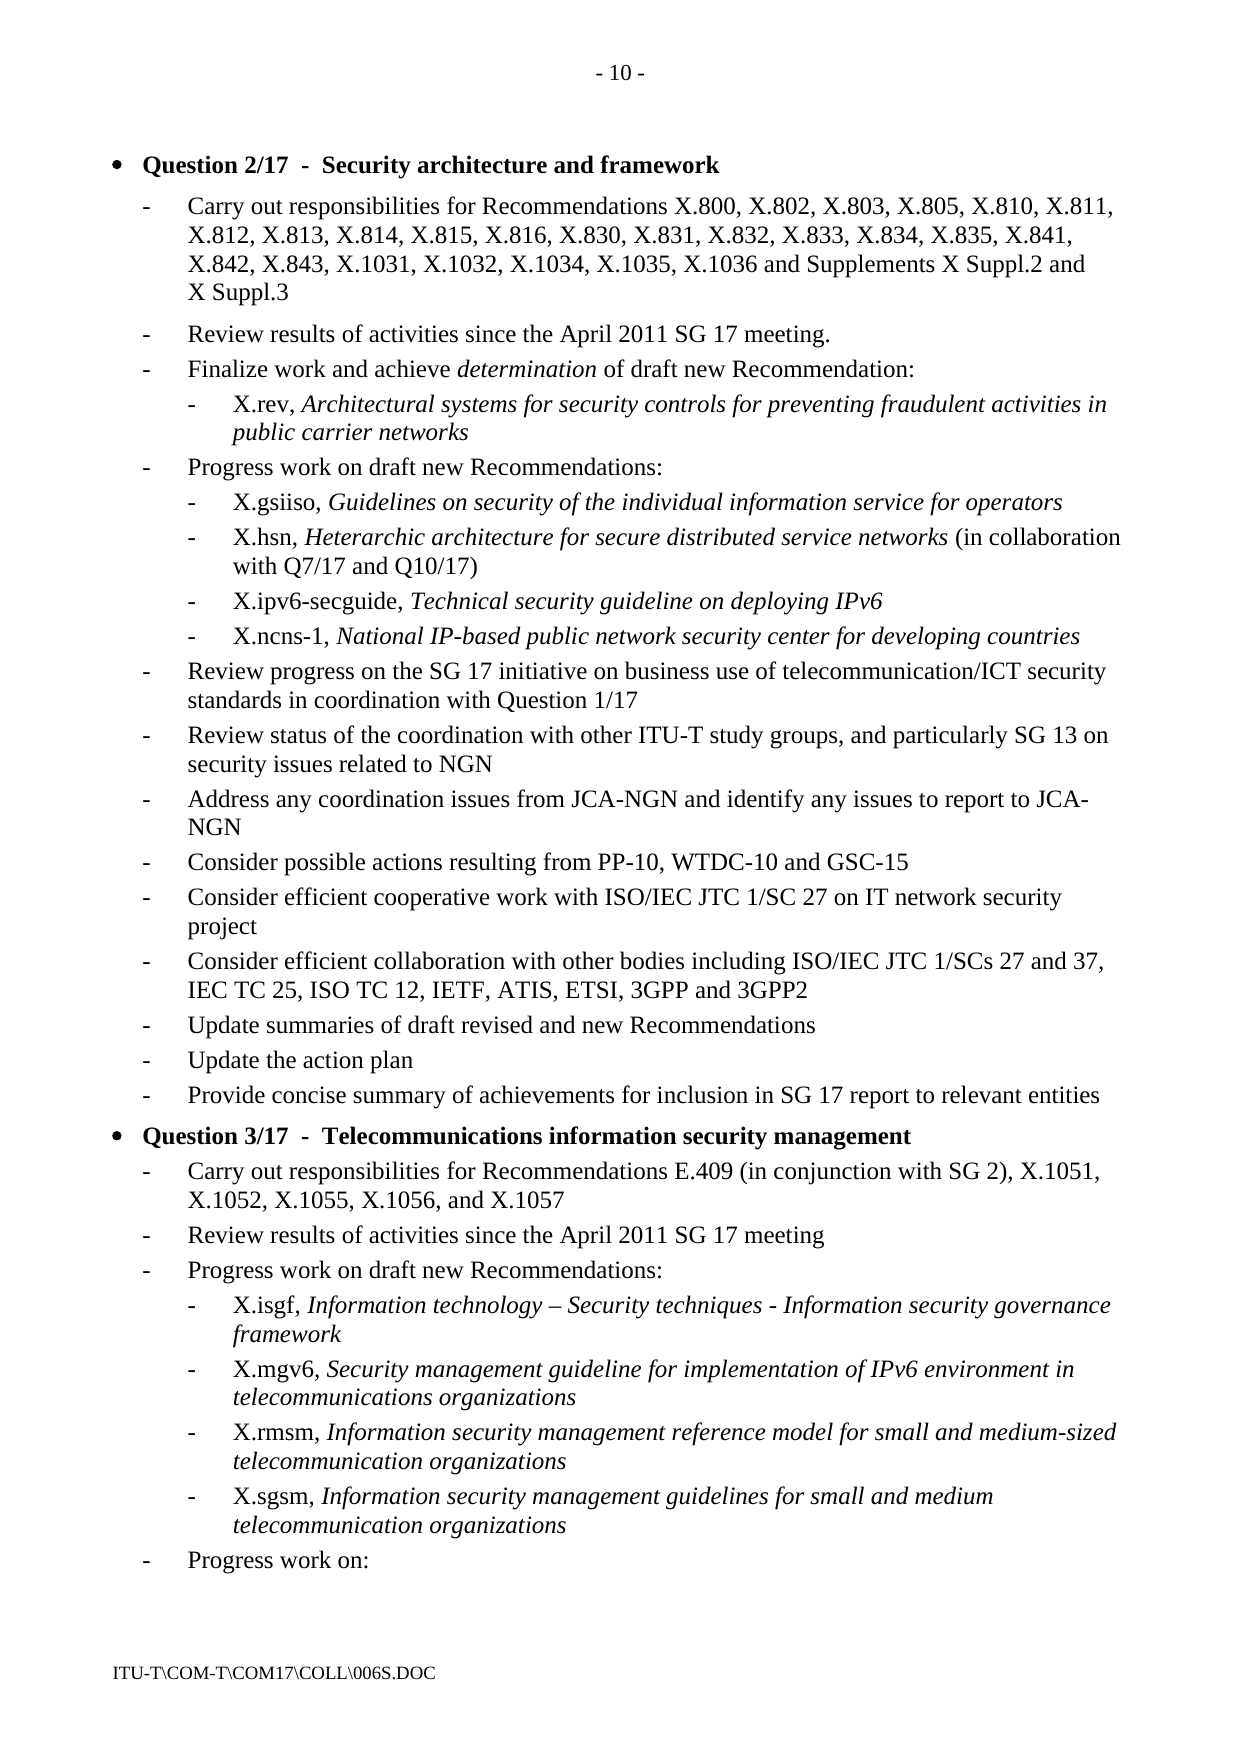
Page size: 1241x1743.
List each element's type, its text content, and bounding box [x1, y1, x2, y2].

list Review progress on the SG 17 initiative on business use of telecommunication/ICT security standards in coordination with Question 1/17 [142, 656, 1128, 714]
list Provide concise summary of achievements for inclusion in SG 17 report to relevant entities [142, 1080, 1128, 1109]
list Consider efficient cooperative work with ISO/IEC JTC 1/SC 27 on IT network security project [142, 882, 1128, 940]
list Question 2/17 - Security architecture and framework [112, 150, 1128, 179]
list X.sgsm, Information security management guidelines for small and medium telecommunication organizations [187, 1481, 1128, 1539]
list Address any coordination issues from JCA-NGN and identify any issues to report to JCA-NGN [142, 784, 1128, 841]
list Progress work on: [142, 1545, 1128, 1574]
list Consider efficient collaboration with other bodies including ISO/IEC JTC 1/SCs 27 and 37, IEC TC 25, ISO TC 12, IETF, ATIS, ETSI, 3GPP and 3GPP2 [142, 946, 1128, 1004]
list Progress work on draft new Recommendations: [142, 452, 1128, 481]
list X.ncns-1, National IP-based public network security center for developing countries [187, 621, 1128, 650]
list X.mgv6, Security management guideline for implementation of IPv6 environment in telecommunications organizations [187, 1354, 1128, 1411]
list X.gsiiso, Guidelines on security of the individual information service for operators [187, 487, 1128, 516]
list Carry out responsibilities for Recommendations X.800, X.802, X.803, X.805, X.810, X.811, X.812, X.813, X.814, X.815, X.816, X.830, X.831, X.832, X.833, X.834, X.835, X.841, X.842, X.843, X.1031, X.1032, X.1034, X.1035, X.1036 and Supplements X Suppl.2 and X Suppl.3 [142, 191, 1128, 306]
list Progress work on draft new Recommendations: [142, 1255, 1128, 1284]
list Finalize work and achieve determination of draft new Recommendation: [142, 354, 1128, 382]
list Review results of activities since the April 2011 SG 17 meeting. [142, 319, 1128, 347]
list Carry out responsibilities for Recommendations E.409 (in conjunction with SG 2), X.1051, X.1052, X.1055, X.1056, and X.1057 [142, 1156, 1128, 1214]
list Update the action plan [142, 1045, 1128, 1074]
list Review status of the coordination with other ITU-T study groups, and particularly SG 13 on security issues related to NGN [142, 720, 1128, 777]
list X.ipv6-secguide, Technical security guideline on deploying IPv6 [187, 586, 1128, 615]
list X.rev, Architectural systems for security controls for preventing fraudulent activities in public carrier networks [187, 389, 1128, 446]
list Question 3/17 - Telecommunications information security management [112, 1121, 1128, 1150]
list Review results of activities since the April 2011 SG 17 meeting [142, 1220, 1128, 1249]
list X.isgf, Information technology – Security techniques - Information security governance framework [187, 1290, 1128, 1347]
list X.rmsm, Information security management reference model for small and medium-sized telecommunication organizations [187, 1417, 1128, 1475]
list Consider possible actions resulting from PP-10, WTDC-10 and GSC-15 [142, 847, 1128, 876]
list Update summaries of draft revised and new Recommendations [142, 1010, 1128, 1039]
list X.hsn, Heterarchic architecture for secure distributed service networks (in collaboration with Q7/17 and Q10/17) [187, 522, 1128, 580]
